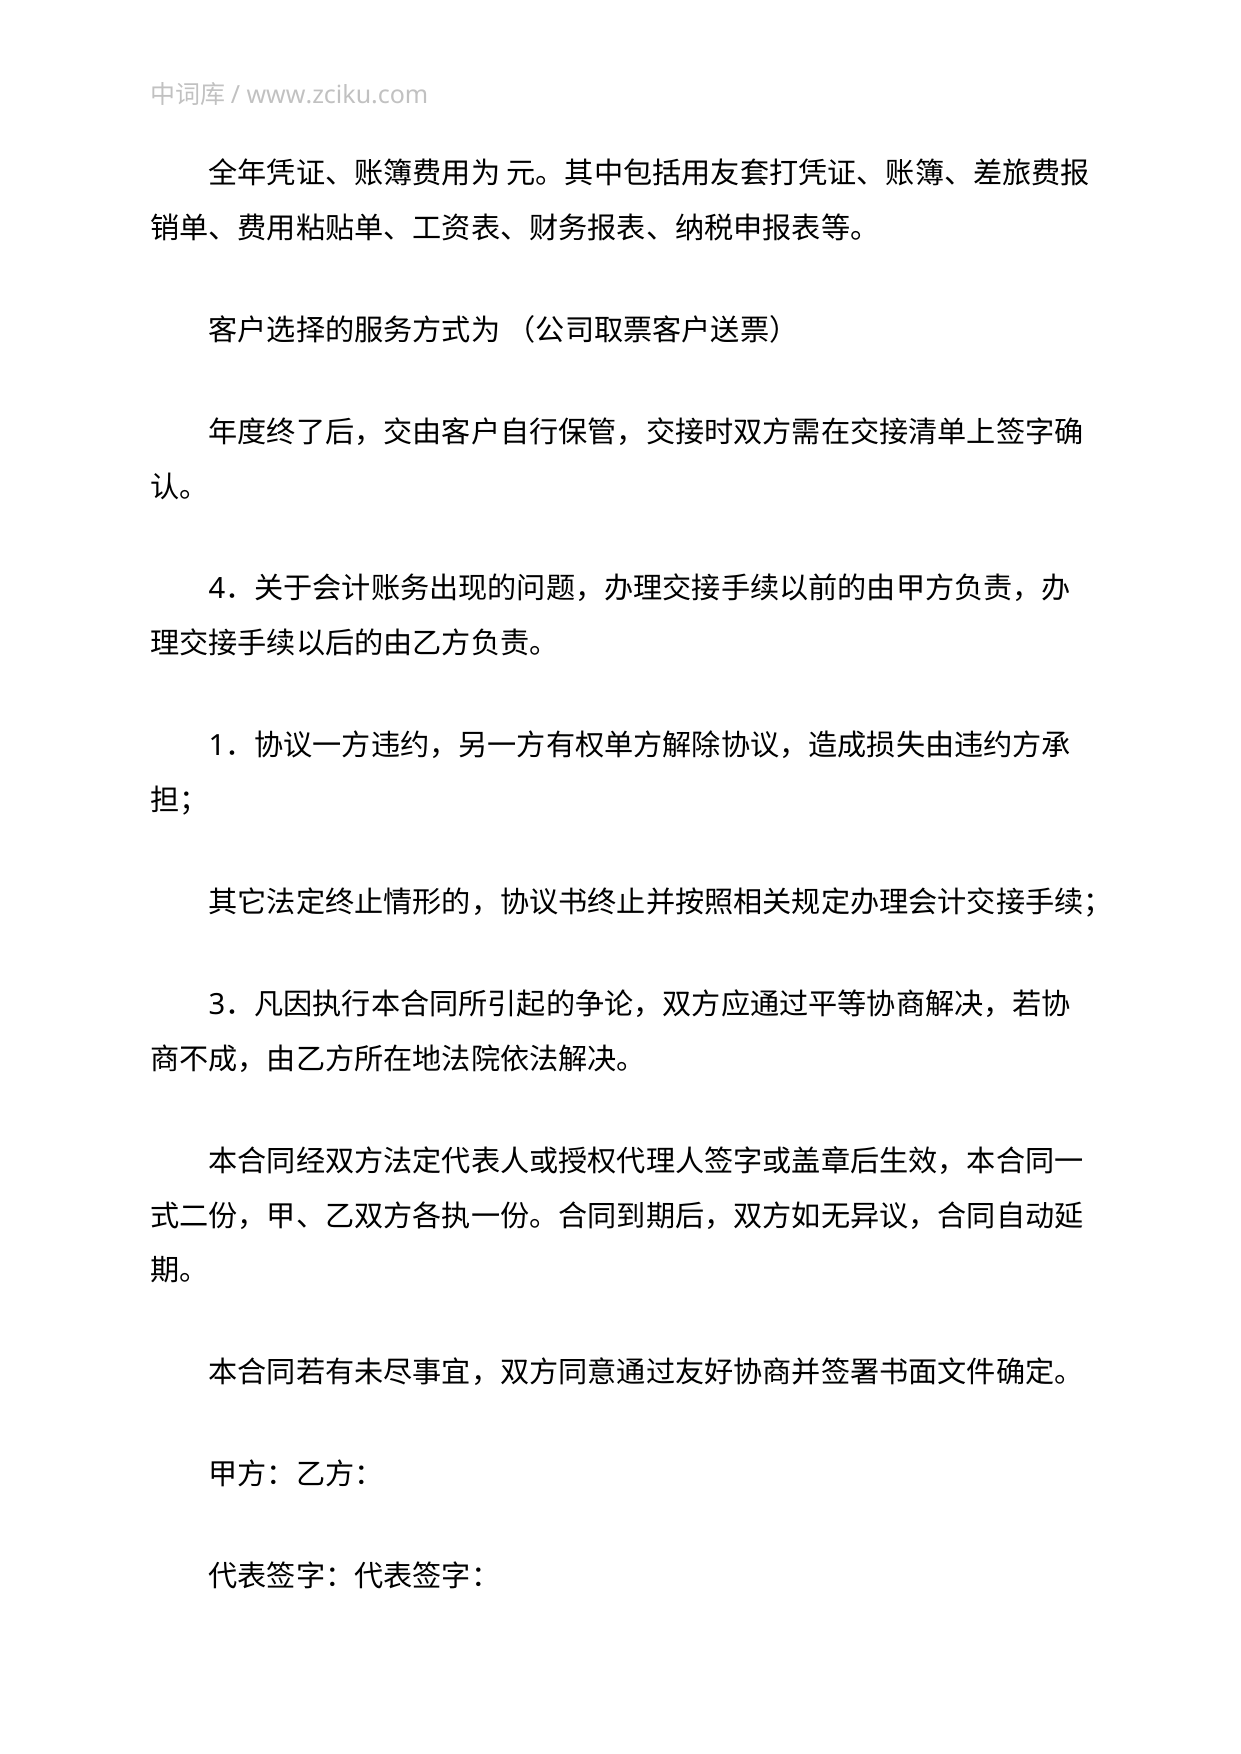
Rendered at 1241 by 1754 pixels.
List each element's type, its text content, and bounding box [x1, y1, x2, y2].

text 年度终了后，交由客户自行保管，交接时双方需在交接清单上签字确认。 [150, 408, 1090, 506]
text 3．凡因执行本合同所引起的争论，双方应通过平等协商解决，若协商不成，由乙方所在地法院依法解决。 [150, 980, 1090, 1078]
text 代表签字：代表签字： [150, 1552, 1090, 1594]
text 客户选择的服务方式为 （公司取票客户送票） [150, 307, 1090, 349]
text 4．关于会计账务出现的问题，办理交接手续以前的由甲方负责，办理交接手续以后的由乙方负责。 [150, 565, 1090, 662]
text 其它法定终止情形的，协议书终止并按照相关规定办理会计交接手续； [150, 879, 1090, 921]
text 本合同经双方法定代表人或授权代理人签字或盖章后生效，本合同一式二份，甲、乙双方各执一份。合同到期后，双方如无异议，合同自动延期。 [150, 1137, 1090, 1289]
text 1．协议一方违约，另一方有权单方解除协议，造成损失由违约方承担； [150, 722, 1090, 819]
text 甲方：乙方： [150, 1451, 1090, 1493]
text 全年凭证、账簿费用为 元。其中包括用友套打凭证、账簿、差旅费报销单、费用粘贴单、工资表、财务报表、纳税申报表等。 [150, 150, 1090, 247]
text 本合同若有未尽事宜，双方同意通过友好协商并签署书面文件确定。 [150, 1349, 1090, 1391]
